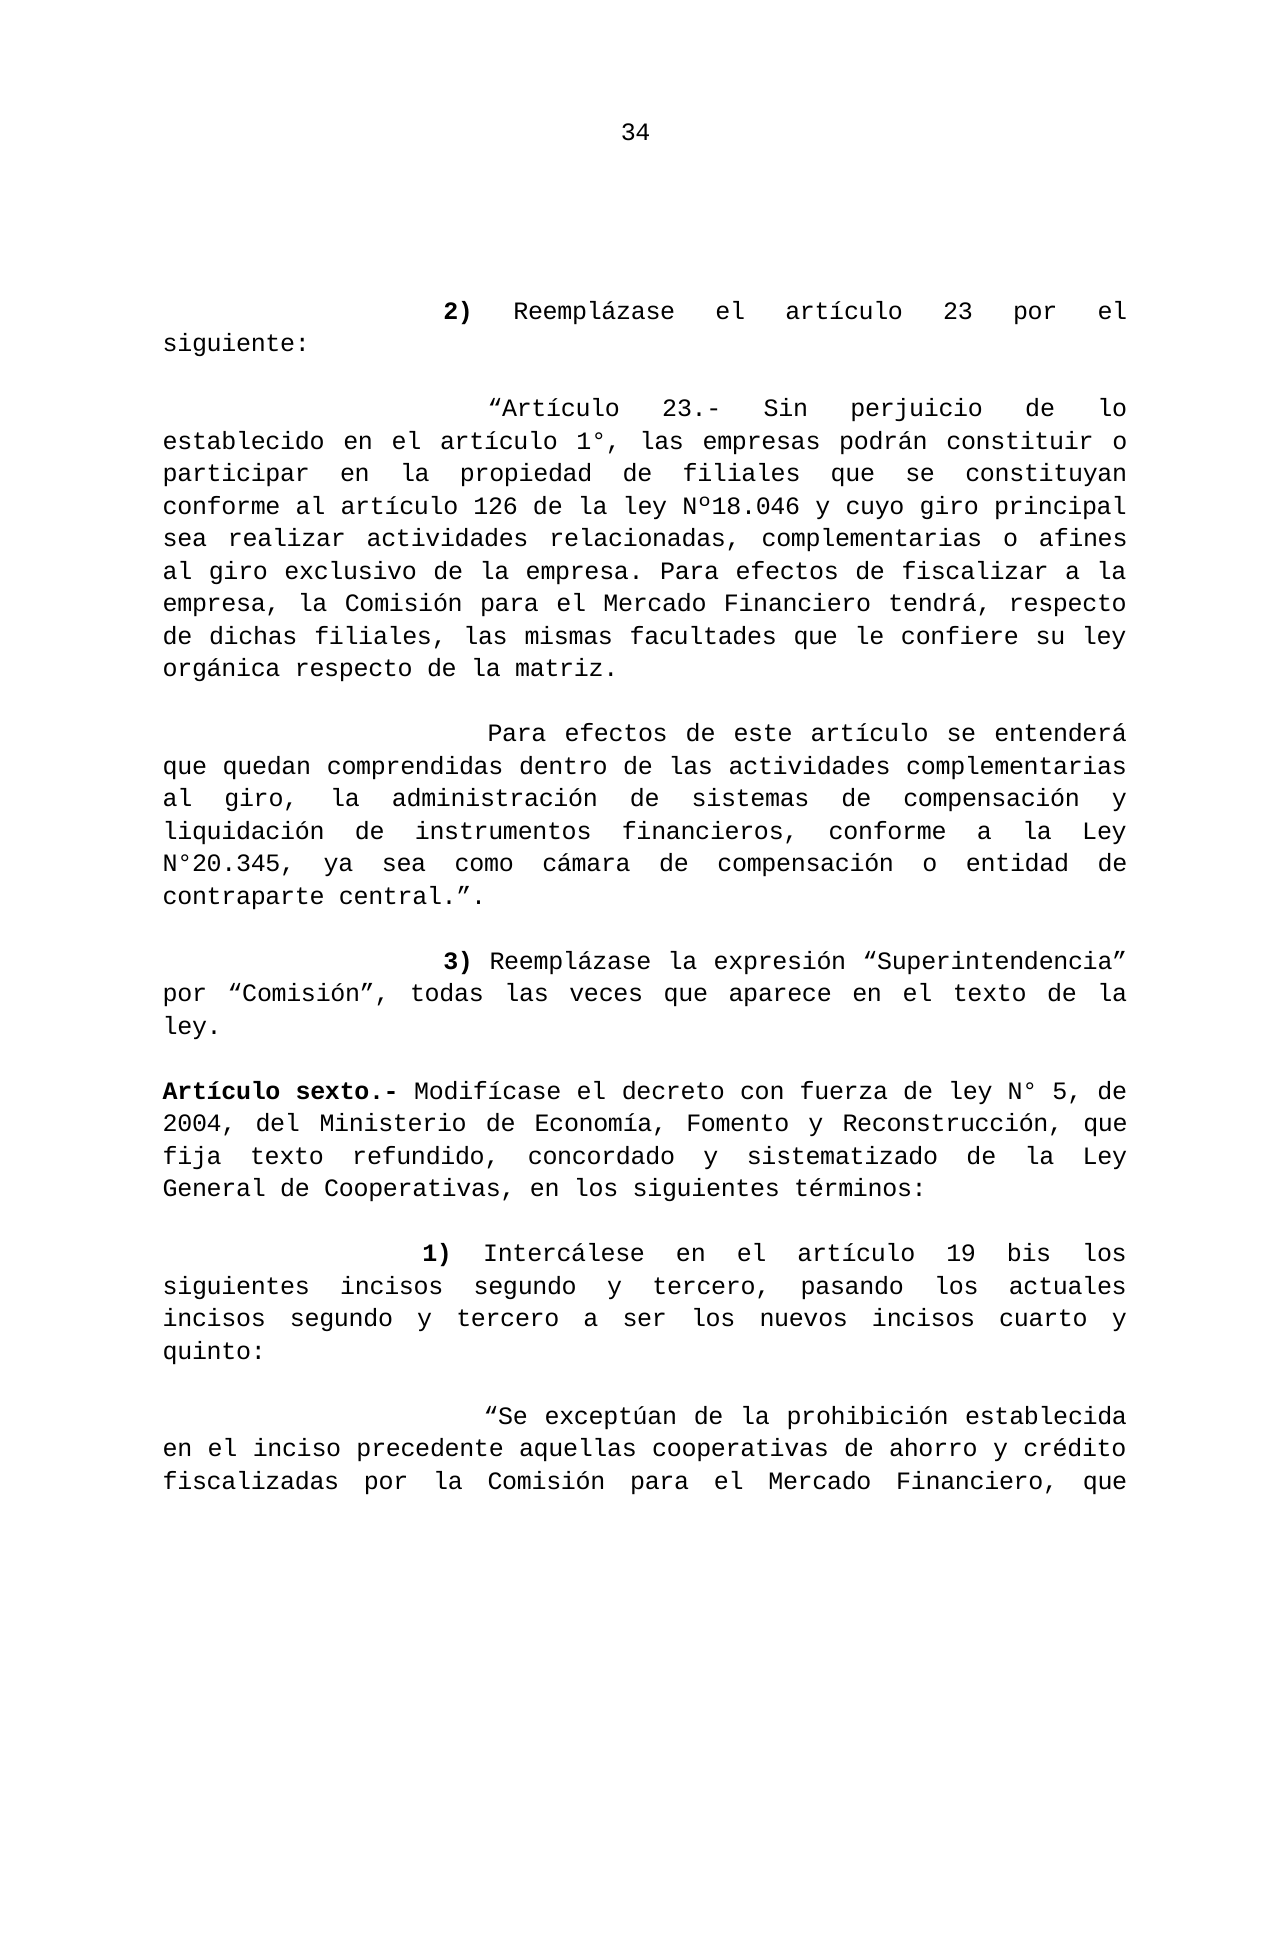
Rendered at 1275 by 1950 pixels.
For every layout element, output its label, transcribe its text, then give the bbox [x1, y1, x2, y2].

text 3) Reemplázase la expresión “Superintendencia” por “Comisión”, todas las veces que aparece en el texto de la ley. [162, 948, 1127, 1042]
text 2) Reemplázase el artículo 23 por el siguiente: [162, 298, 1127, 359]
text Artículo sexto.- Modifícase el decreto con fuerza de ley N° 5, de 2004, del Ministerio de Economía, Fomento y Reconstrucción, que fija texto refundido, concordado y sistematizado de la Ley General de Cooperativas, en los siguientes términos: [162, 1078, 1127, 1204]
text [162, 1403, 1127, 1497]
text 1) Intercálese en el artículo 19 bis los siguientes incisos segundo y tercero, pasando los actuales incisos segundo y tercero a ser los nuevos incisos cuarto y quinto: [162, 1241, 1127, 1367]
text Para efectos de este artículo se entenderá que quedan comprendidas dentro de las actividades complementarias al giro, la administración de sistemas de compensación y liquidación de instrumentos financieros, conforme a la Ley N°20.345, ya sea como cámara de compensación o entidad de contraparte central.”. [162, 721, 1127, 912]
text “Artículo 23.- Sin perjuicio de lo establecido en el artículo 1°, las empresas podrán constituir o participar en la propiedad de filiales que se constituyan conforme al artículo 126 de la ley Nº18.046 y cuyo giro principal sea realizar actividades relacionadas, complementarias o afines al giro exclusivo de la empresa. Para efectos de fiscalizar a la empresa, la Comisión para el Mercado Financiero tendrá, respecto de dichas filiales, las mismas facultades que le confiere su ley orgánica respecto de la matriz. [162, 396, 1127, 684]
